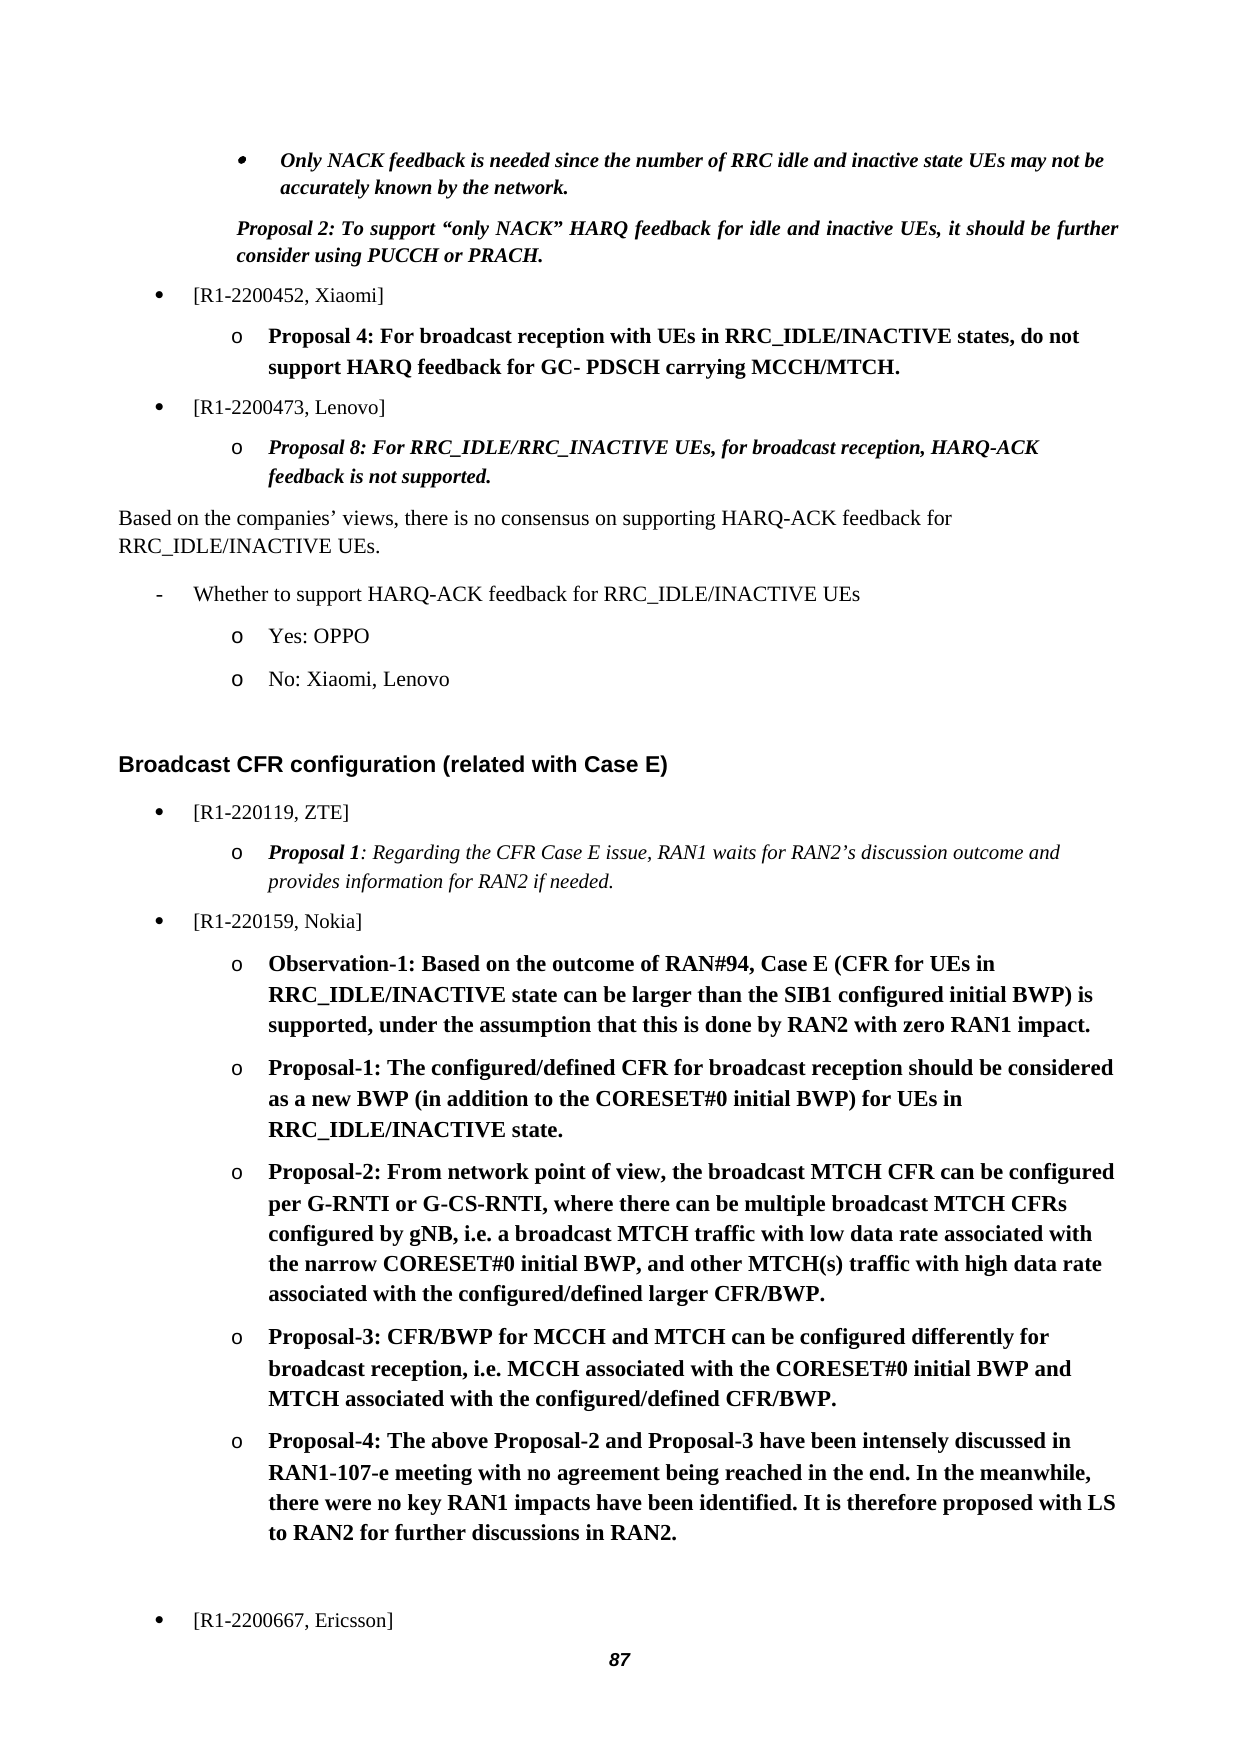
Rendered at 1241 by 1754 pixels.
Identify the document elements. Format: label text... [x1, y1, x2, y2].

list Proposal-4: The above Proposal-2 and Proposal-3 have been intensely discussed in RAN1-107-e meeting with no agreement being reached in the end. In the meanwhile, there were no key RAN1 impacts have been identified. It is therefore proposed with LS to RAN2 for further discussions in RAN2. [231, 1427, 1122, 1546]
list Proposal-1: The configured/defined CFR for broadcast reception should be considered as a new BWP (in addition to the CORESET#0 initial BWP) for UEs in RRC_IDLE/INACTIVE state. [231, 1054, 1122, 1142]
list Proposal 1: Regarding the CFR Case E issue, RAN1 waits for RAN2’s discussion outcome and provides information for RAN2 if needed. [231, 840, 1122, 893]
list No: Xiaomi, Lenovo [231, 666, 1122, 693]
list Proposal 8: For RRC_IDLE/RRC_INACTIVE UEs, for broadcast reception, HARQ-ACK feedback is not supported. [231, 435, 1122, 488]
list Whether to support HARQ-ACK feedback for RRC_IDLE/INACTIVE UEs [156, 581, 1122, 606]
list [R1-2200473, Lenovo] [156, 395, 1122, 419]
list [R1-2200667, Ericsson] [156, 1608, 1122, 1632]
list Observation-1: Based on the outcome of RAN#94, Case E (CFR for UEs in RRC_IDLE/INACTIVE state can be larger than the SIB1 configured initial BWP) is supported, under the assumption that this is done by RAN2 with zero RAN1 impact. [231, 949, 1122, 1038]
list Proposal 4: For broadcast reception with UEs in RRC_IDLE/INACTIVE states, do not support HARQ feedback for GC- PDSCH carrying MCCH/MTCH. [231, 323, 1122, 379]
list Proposal-3: CFR/BWP for MCCH and MTCH can be configured differently for broadcast reception, i.e. MCCH associated with the CORESET#0 initial BWP and MTCH associated with the configured/defined CFR/BWP. [231, 1323, 1122, 1411]
list [R1-220159, Nokia] [156, 909, 1122, 933]
list To support “only NACK” HARQ feedback for idle and inactive UEs, it should be further consider using PUCCH or PRACH. [236, 215, 1122, 267]
subtitle Broadcast CFR configuration (related with Case E) [118, 751, 1122, 777]
list Only NACK feedback is needed since the number of RRC idle and inactive state UEs may not be accurately known by the network. [236, 148, 1122, 199]
list [R1-220119, ZTE] [156, 800, 1122, 824]
text Based on the companies’ views, there is no consensus on supporting HARQ-ACK feedback for RRC_IDLE/INACTIVE UEs. [118, 504, 1122, 559]
list Yes: OPPO [231, 623, 1122, 650]
list [R1-2200452, Xiaomi] [156, 283, 1122, 307]
list Proposal-2: From network point of view, the broadcast MTCH CFR can be configured per G-RNTI or G-CS-RNTI, where there can be multiple broadcast MTCH CFRs configured by gNB, i.e. a broadcast MTCH traffic with low data rate associated with the narrow CORESET#0 initial BWP, and other MTCH(s) traffic with high data rate associated with the configured/defined larger CFR/BWP. [231, 1158, 1122, 1307]
